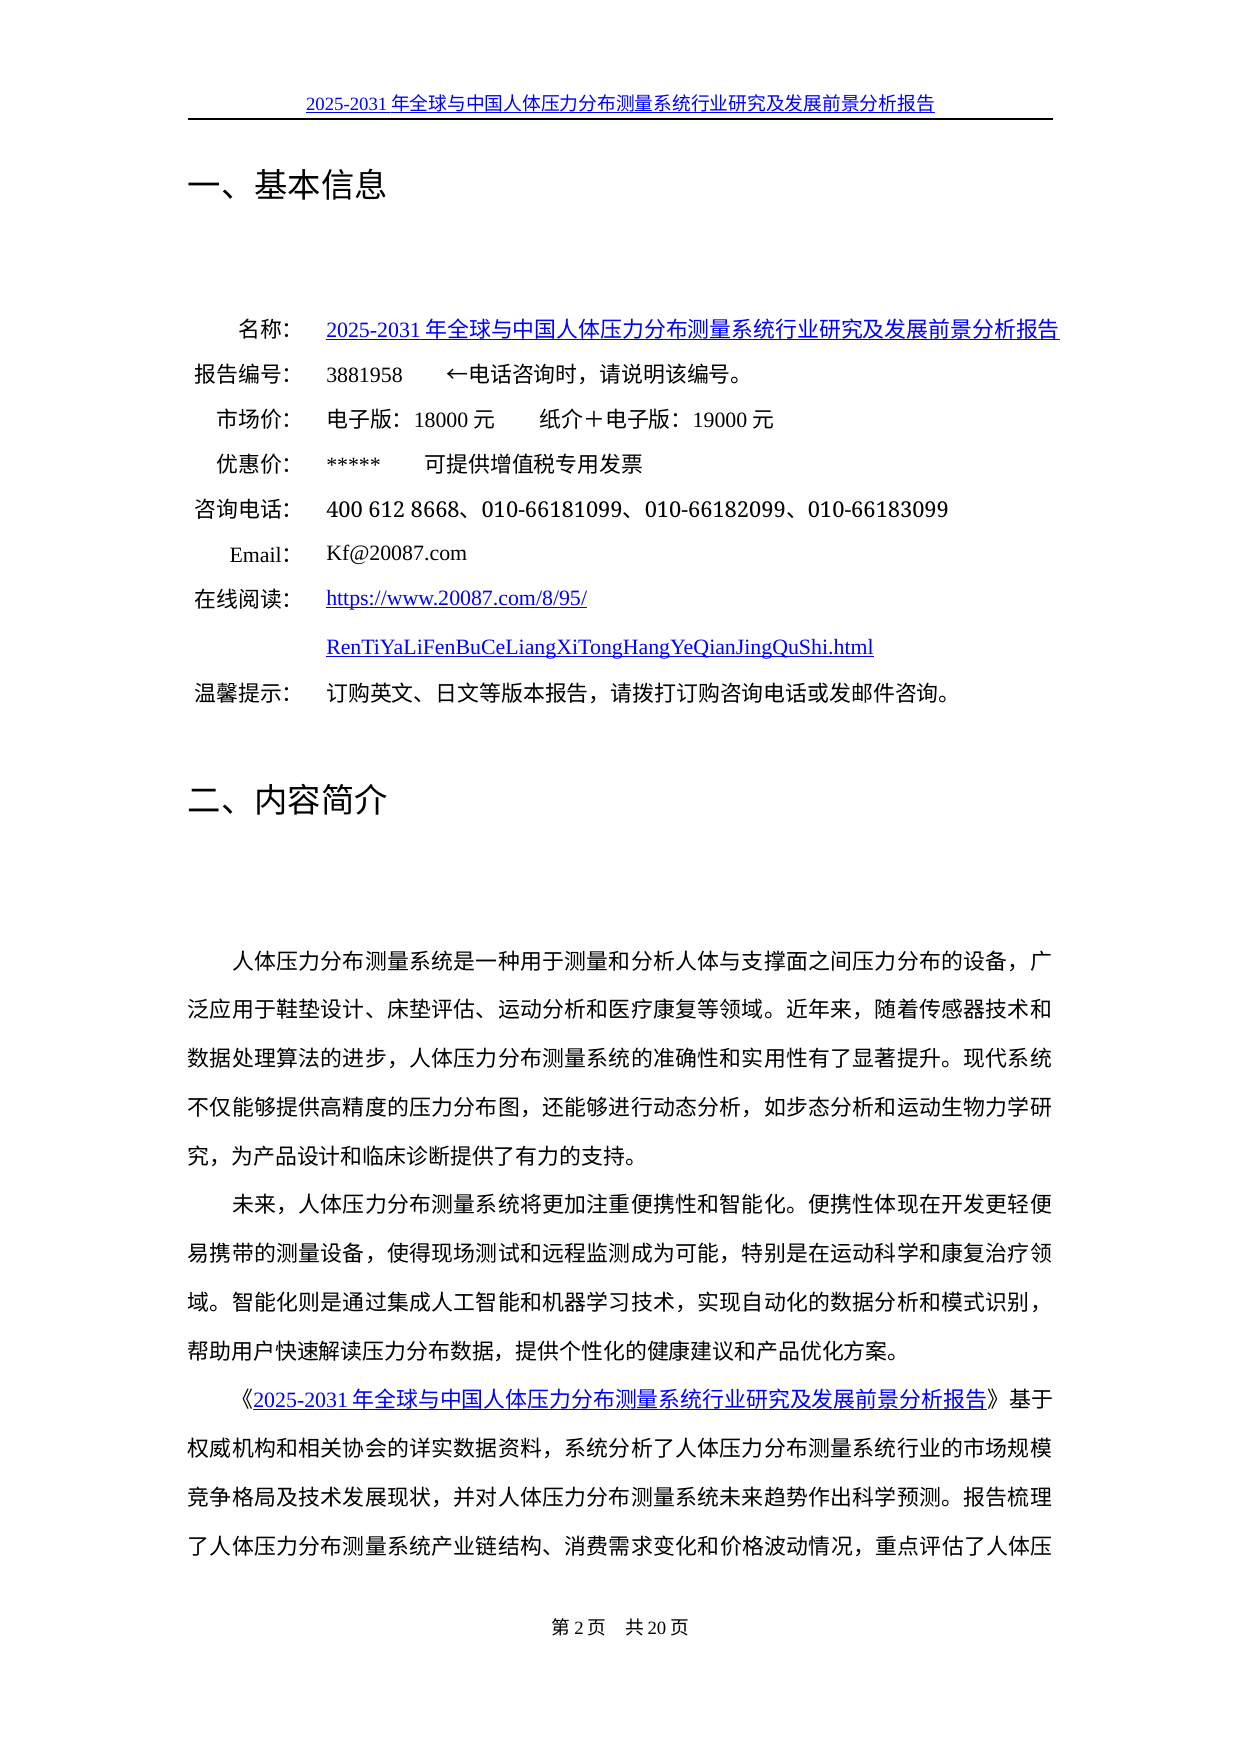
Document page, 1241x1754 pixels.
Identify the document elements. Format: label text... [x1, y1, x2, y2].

title 二、内容简介 [187, 766, 1053, 831]
table_cell 市场价： [167, 402, 315, 447]
table_header 2025-2031年全球与中国人体压力分布测量系统行业研究及发展前景分析报告 [315, 312, 1073, 357]
table_cell 400 612 8668、010-66181099、010-66182099、010-66183099 [315, 492, 1073, 537]
table_cell 订购英文、日文等版本报告，请拨打订购咨询电话或发邮件咨询。 [315, 675, 1073, 720]
table_cell 优惠价： [167, 447, 315, 492]
table_cell 温馨提示： [167, 675, 315, 720]
table_cell Kf@20087.com [315, 537, 1073, 582]
table_cell 电子版：18000 元 纸介＋电子版：19000 元 [315, 402, 1073, 447]
table_cell 3881958 ←电话咨询时，请说明该编号。 [315, 357, 1073, 402]
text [187, 943, 1053, 1561]
table_cell [315, 582, 1073, 675]
table_cell 咨询电话： [167, 492, 315, 537]
table_cell 报告编号： [167, 357, 315, 402]
table_cell Email： [167, 537, 315, 582]
table_cell ***** 可提供增值税专用发票 [315, 447, 1073, 492]
table_header 名称： [167, 312, 315, 357]
table_cell 在线阅读： [167, 582, 315, 675]
title 一、基本信息 [187, 150, 1053, 215]
